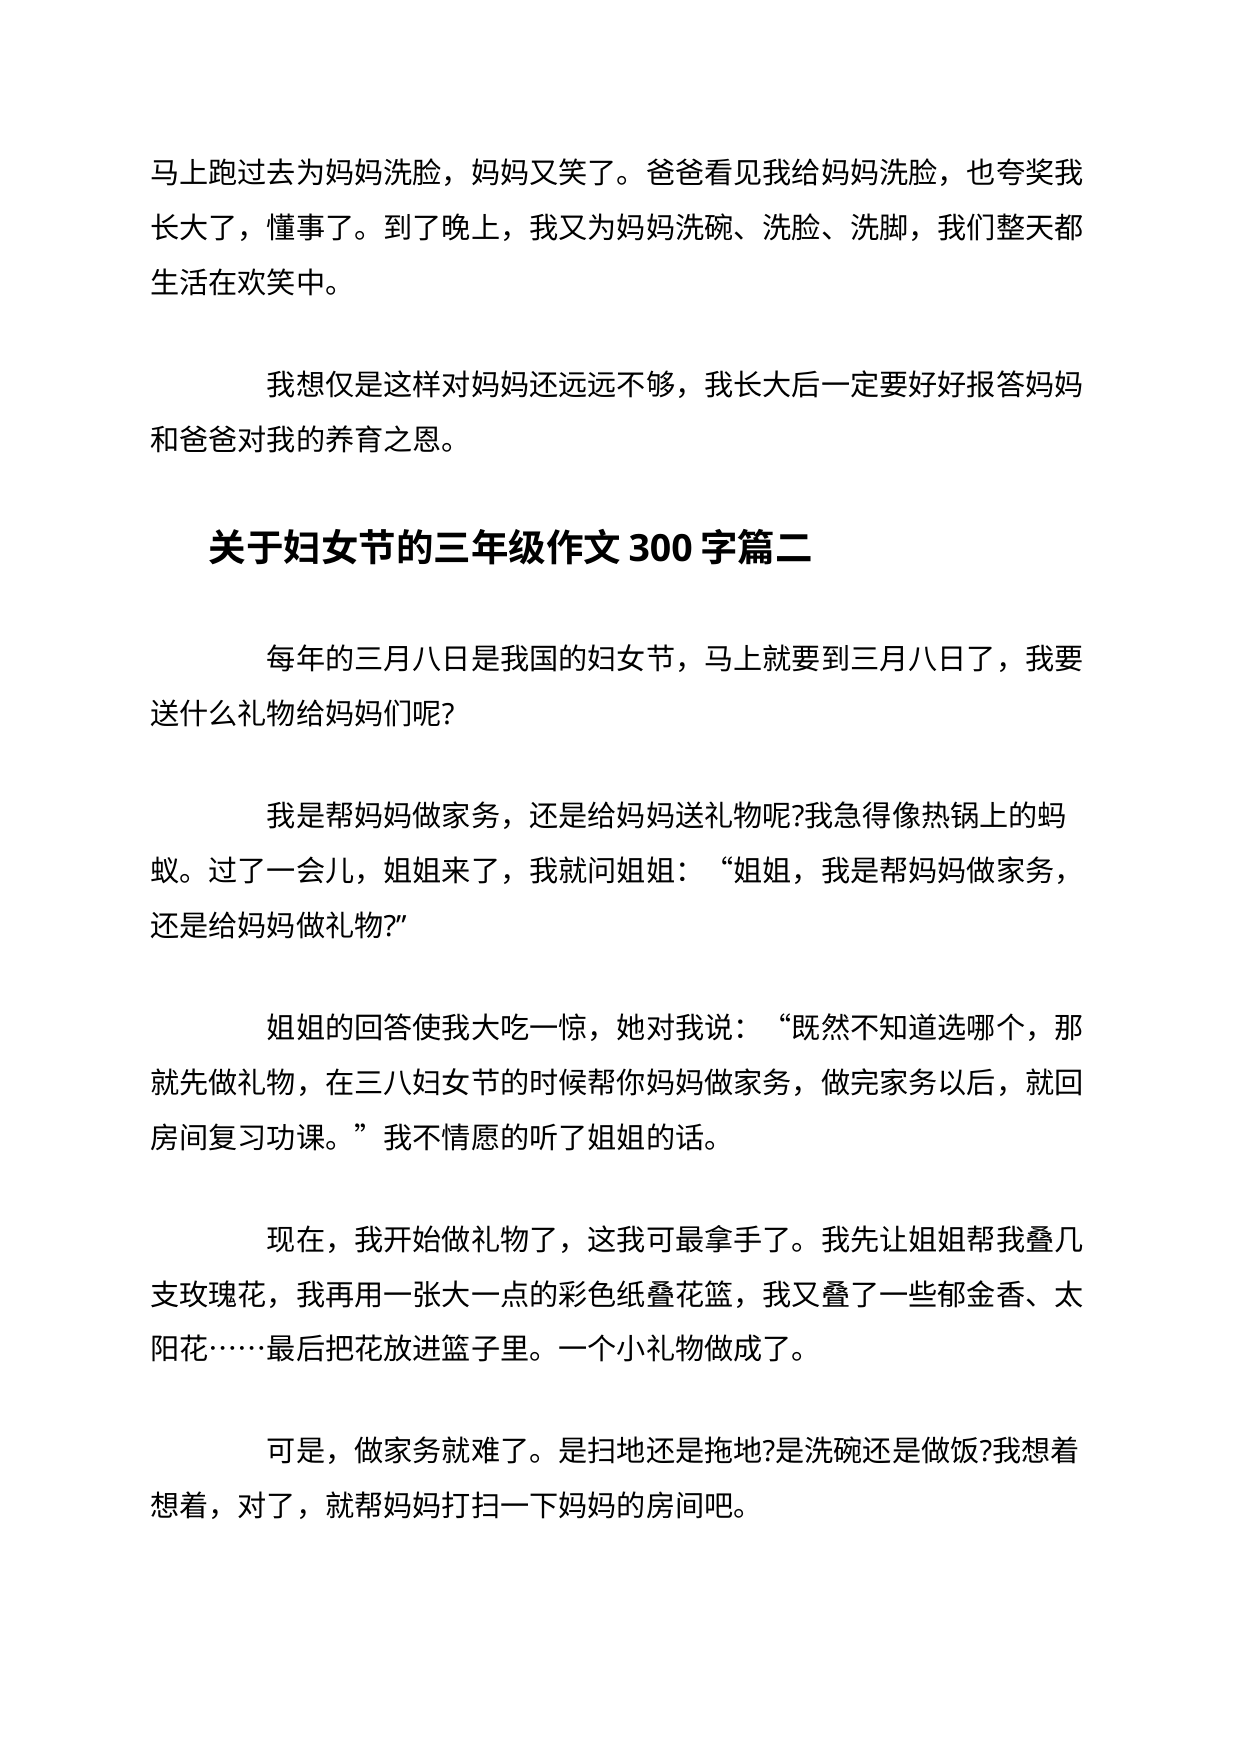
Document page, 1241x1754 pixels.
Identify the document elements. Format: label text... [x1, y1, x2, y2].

text 我想仅是这样对妈妈还远远不够，我长大后一定要好好报答妈妈和爸爸对我的养育之恩。 [150, 362, 1090, 459]
text 我是帮妈妈做家务，还是给妈妈送礼物呢?我急得像热锅上的蚂蚁。过了一会儿，姐姐来了，我就问姐姐：“姐姐，我是帮妈妈做家务，还是给妈妈做礼物?” [150, 793, 1090, 945]
text 现在，我开始做礼物了，这我可最拿手了。我先让姐姐帮我叠几支玫瑰花，我再用一张大一点的彩色纸叠花篮，我又叠了一些郁金香、太阳花……最后把花放进篮子里。一个小礼物做成了。 [150, 1216, 1090, 1368]
text 姐姐的回答使我大吃一惊，她对我说：“既然不知道选哪个，那就先做礼物，在三八妇女节的时候帮你妈妈做家务，做完家务以后，就回房间复习功课。”我不情愿的听了姐姐的话。 [150, 1004, 1090, 1157]
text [150, 150, 1090, 302]
text 关于妇女节的三年级作文300字篇二 [150, 518, 1090, 573]
text 每年的三月八日是我国的妇女节，马上就要到三月八日了，我要送什么礼物给妈妈们呢? [150, 636, 1090, 733]
text 可是，做家务就难了。是扫地还是拖地?是洗碗还是做饭?我想着想着，对了，就帮妈妈打扫一下妈妈的房间吧。 [150, 1428, 1090, 1525]
